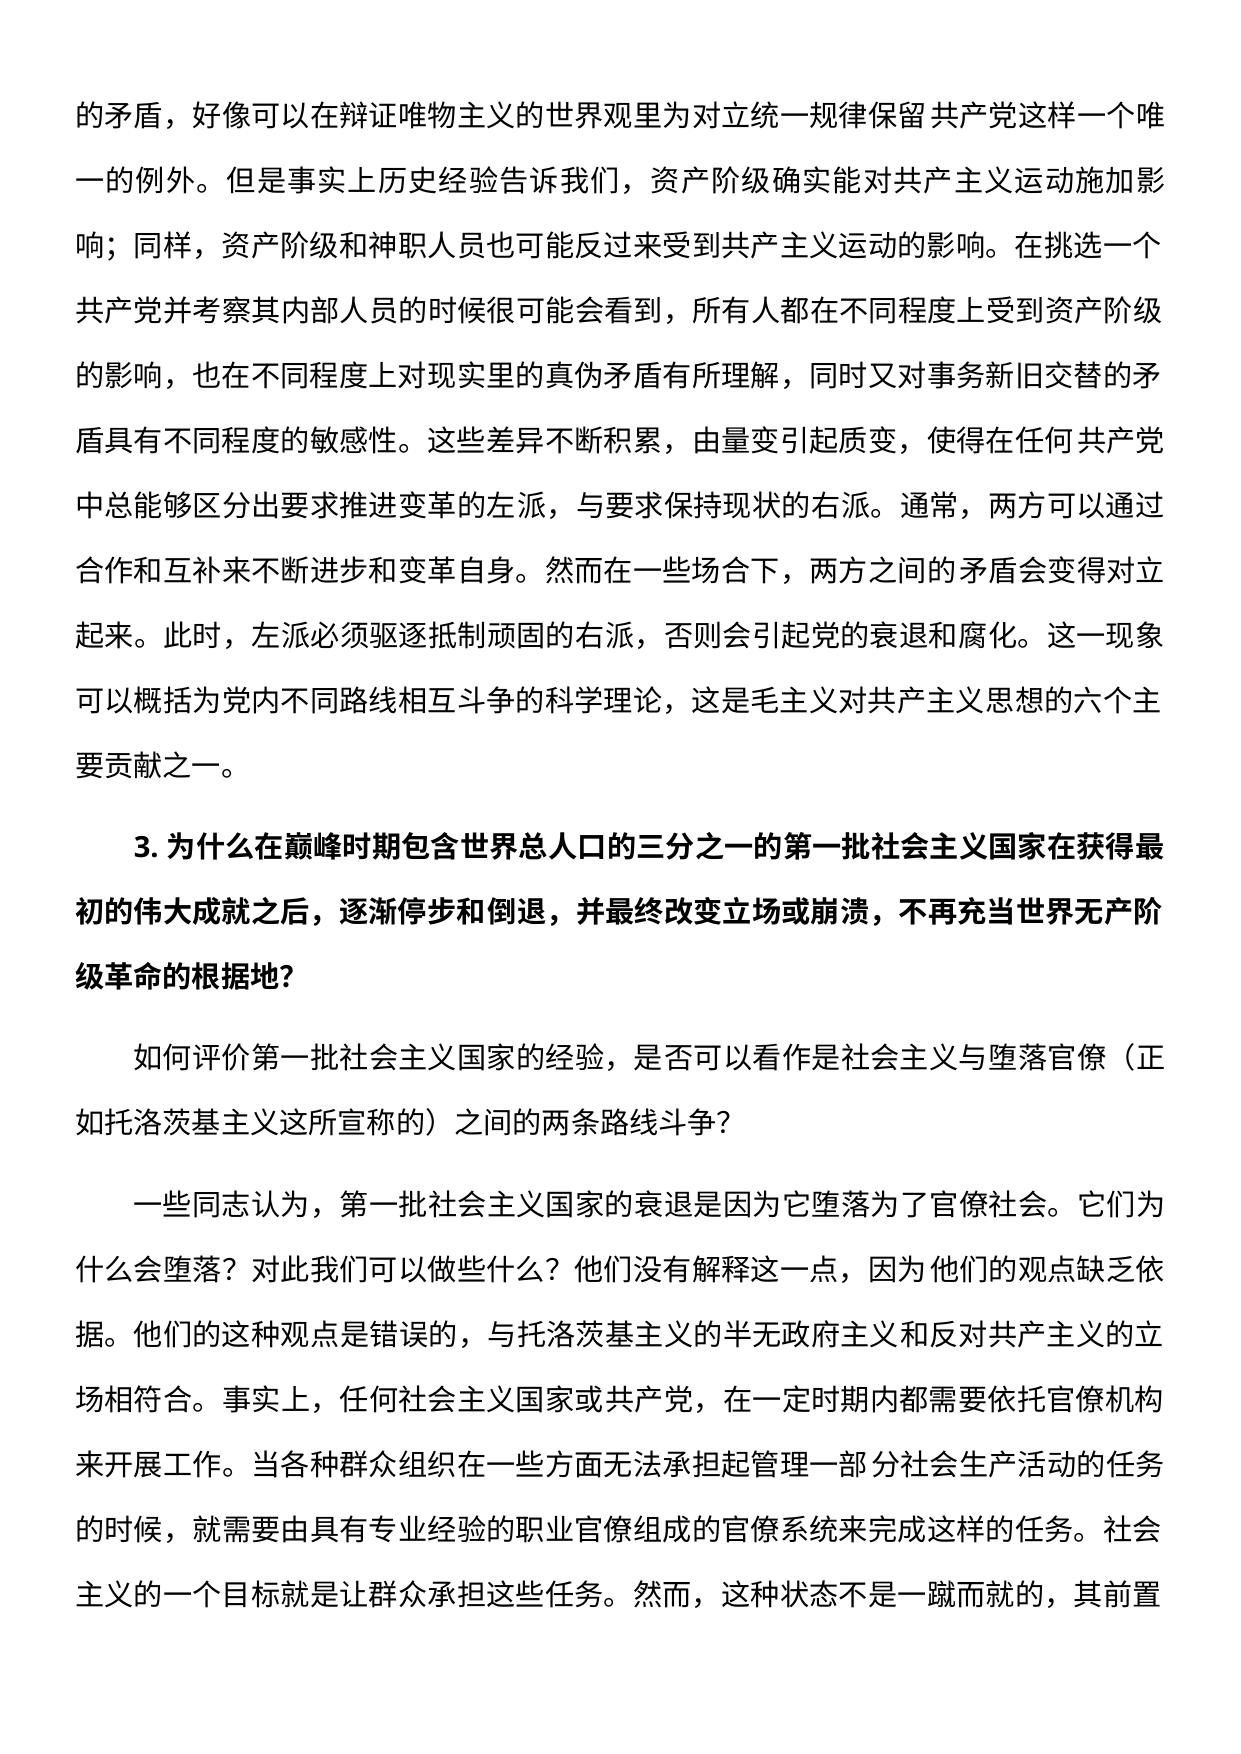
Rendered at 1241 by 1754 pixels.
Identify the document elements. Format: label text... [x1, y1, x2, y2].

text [75, 81, 1165, 796]
text 3. 为什么在巅峰时期包含世界总人口的三分之一的第一批社会主义国家在获得最初的伟大成就之后，逐渐停步和倒退，并最终改变立场或崩溃，不再充当世界无产阶级革命的根据地？ [75, 812, 1165, 1007]
text 如何评价第一批社会主义国家的经验，是否可以看作是社会主义与堕落官僚（正如托洛茨基主义这所宣称的）之间的两条路线斗争？ [75, 1023, 1165, 1153]
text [75, 1170, 1165, 1625]
